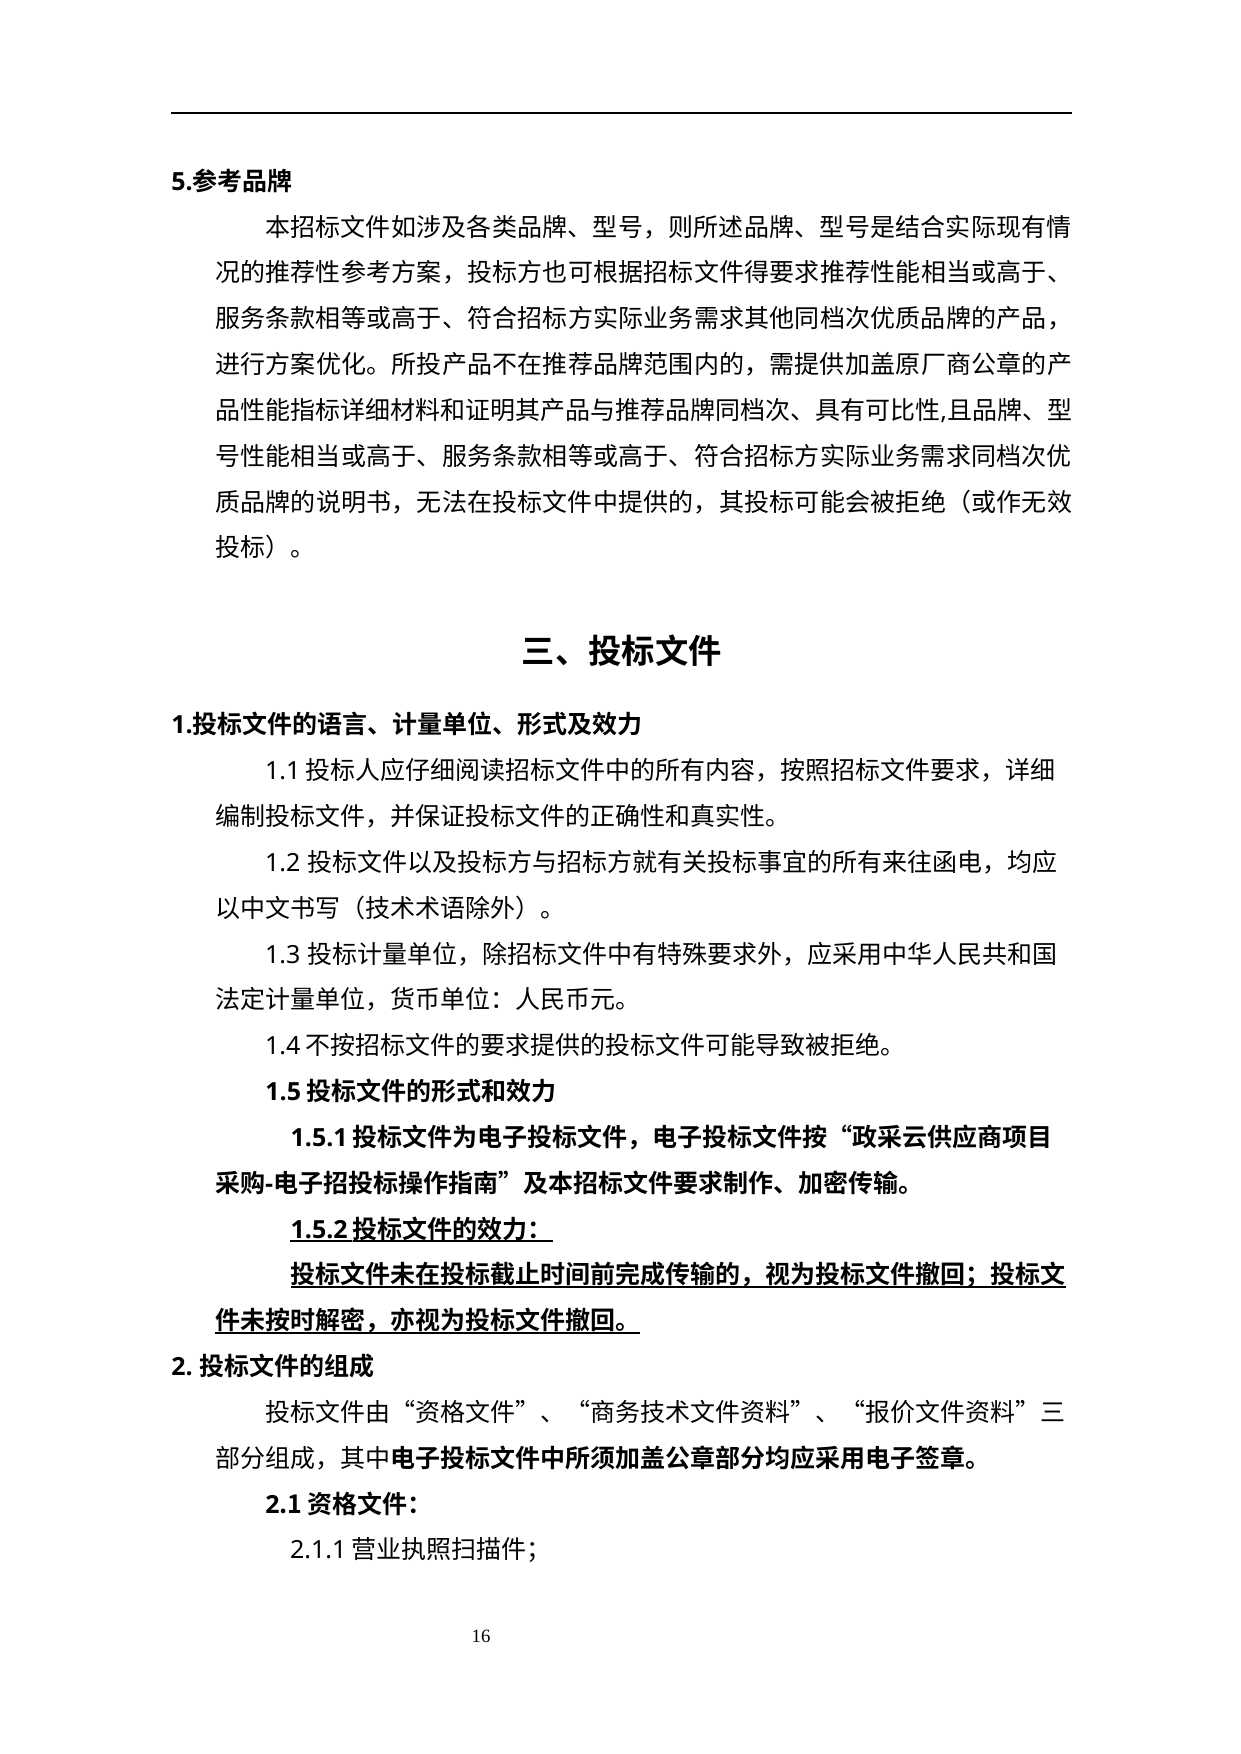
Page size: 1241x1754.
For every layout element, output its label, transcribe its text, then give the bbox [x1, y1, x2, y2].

text 投标文件由“资格文件”、“商务技术文件资料”、“报价文件资料”三部分组成，其中电子投标文件中所须加盖公章部分均应采用电子签章。 [215, 1385, 1072, 1476]
text 2.1资格文件： [215, 1476, 1072, 1522]
text 1.1投标人应仔细阅读招标文件中的所有内容，按照招标文件要求，详细编制投标文件，并保证投标文件的正确性和真实性。 [215, 743, 1072, 835]
text 三、投标文件 [171, 625, 1072, 673]
text 1.5投标文件的形式和效力 [215, 1064, 1072, 1110]
text 1.5.1投标文件为电子投标文件，电子投标文件按“政采云供应商项目采购-电子招投标操作指南”及本招标文件要求制作、加密传输。 [215, 1110, 1072, 1201]
text 2. 投标文件的组成 [171, 1339, 1072, 1385]
text 1.3 投标计量单位，除招标文件中有特殊要求外，应采用中华人民共和国法定计量单位，货币单位：人民币元。 [215, 926, 1072, 1018]
text 1.4不按招标文件的要求提供的投标文件可能导致被拒绝。 [215, 1018, 1072, 1064]
text 本招标文件如涉及各类品牌、型号，则所述品牌、型号是结合实际现有情况的推荐性参考方案，投标方也可根据招标文件得要求推荐性能相当或高于、服务条款相等或高于、符合招标方实际业务需求其他同档次优质品牌的产品，进行方案优化。所投产品不在推荐品牌范围内的，需提供加盖原厂商公章的产品性能指标详细材料和证明其产品与推荐品牌同档次、具有可比性,且品牌、型号性能相当或高于、服务条款相等或高于、符合招标方实际业务需求同档次优质品牌的说明书，无法在投标文件中提供的，其投标可能会被拒绝（或作无效投标）。 [215, 199, 1072, 566]
text 1.5.2投标文件的效力： [215, 1201, 1072, 1247]
text 投标文件未在投标截止时间前完成传输的，视为投标文件撤回；投标文件未按时解密，亦视为投标文件撤回。 [215, 1247, 1072, 1339]
text 1.投标文件的语言、计量单位、形式及效力 [171, 697, 1072, 743]
text 2.1.1营业执照扫描件； [215, 1522, 1072, 1568]
text 1.2 投标文件以及投标方与招标方就有关投标事宜的所有来往函电，均应以中文书写（技术术语除外）。 [215, 835, 1072, 926]
text 5.参考品牌 [171, 153, 1072, 199]
